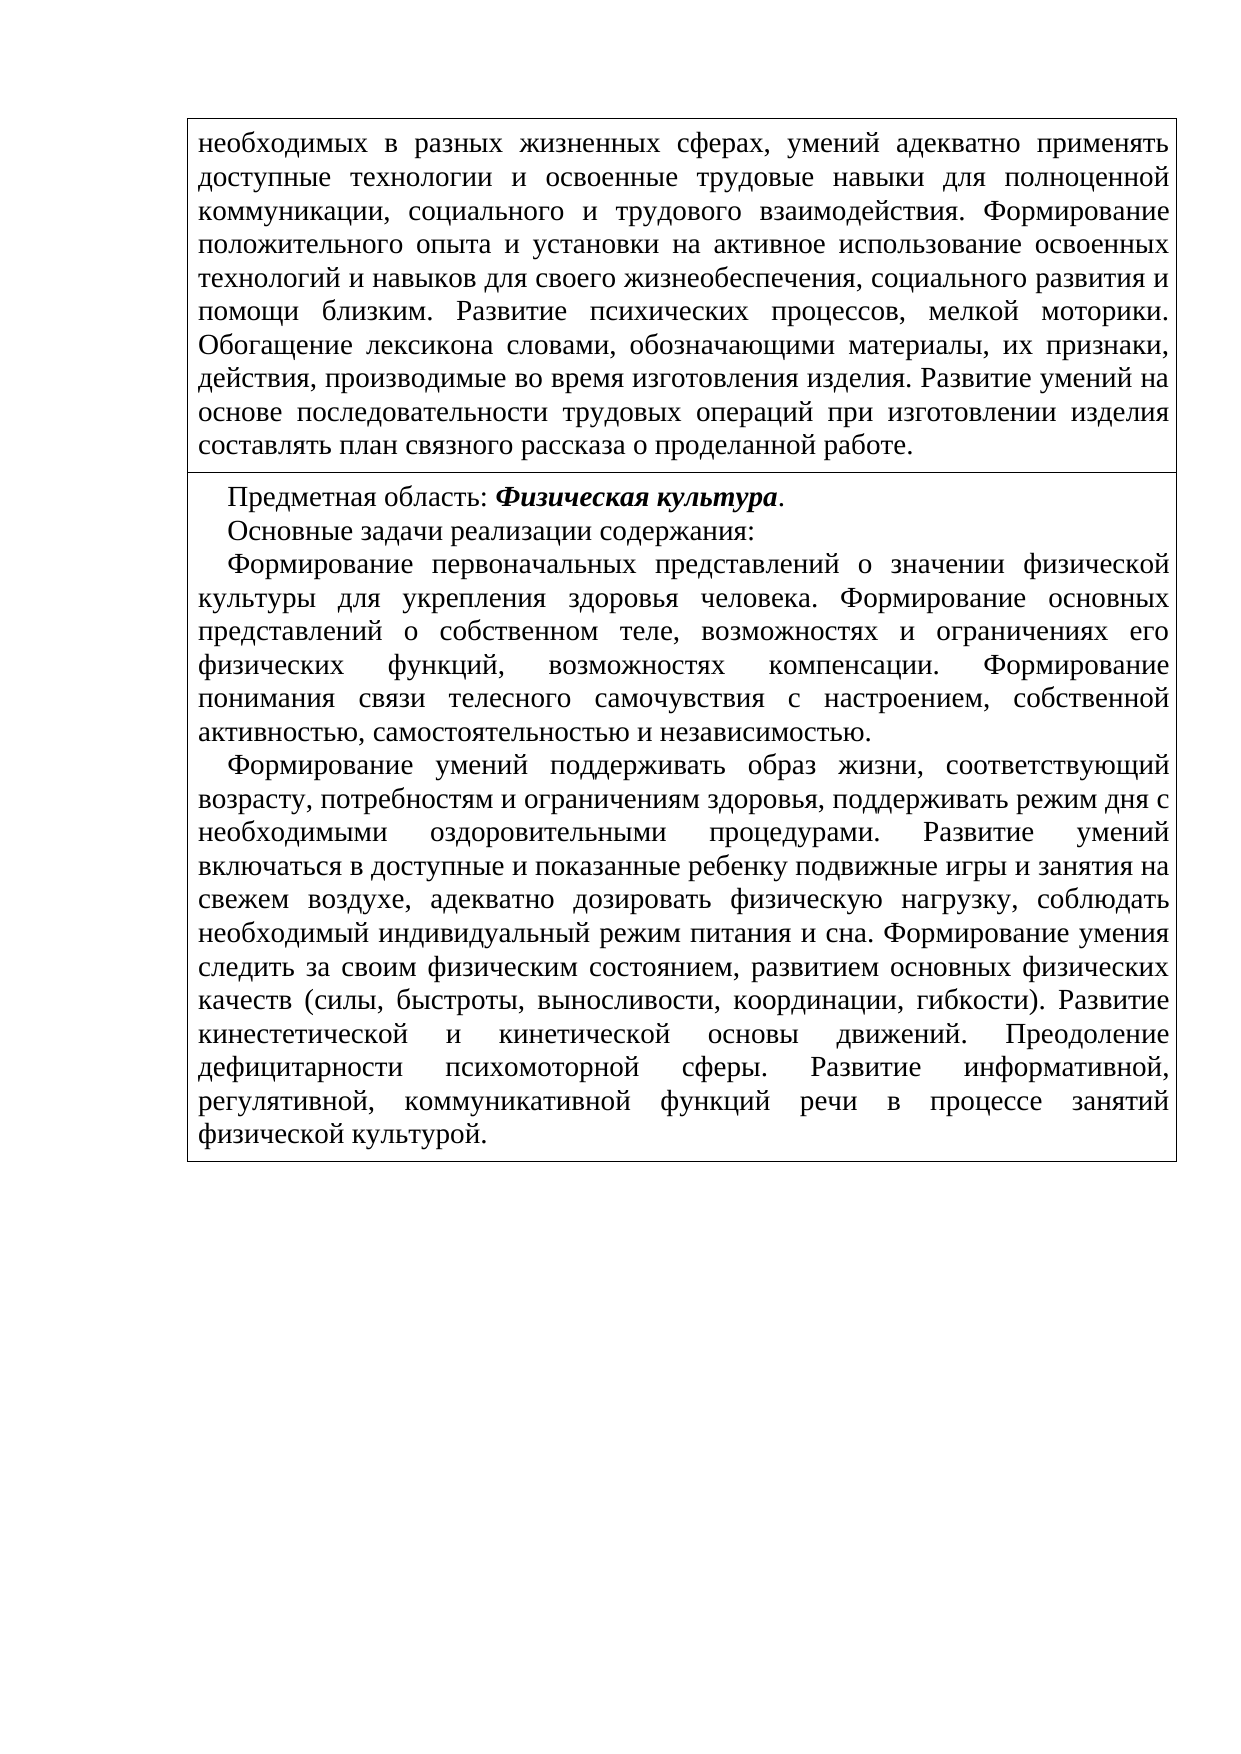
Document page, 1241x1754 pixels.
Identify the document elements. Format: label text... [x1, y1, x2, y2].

table_cell Предметная область: Физическая культура. Основные задачи реализации содержания: Формирование первоначальных представлений о значении физической культуры для укрепления здоровья человека. Формирование основных представлений о собственном теле, возможностях и ограничениях его физических функций, возможностях компенсации. Формирование понимания связи телесного самочувствия с настроением, собственной активностью, самостоятельностью и независимостью. Формирование умений поддерживать образ жизни, соответствующий возрасту, потребностям и ограничениям здоровья, поддерживать режим дня с необходимыми оздоровительными процедурами. Развитие умений включаться в доступные и показанные ребенку подвижные игры и занятия на свежем воздухе, адекватно дозировать физическую нагрузку, соблюдать необходимый индивидуальный режим питания и сна. Формирование умения следить за своим физическим состоянием, развитием основных физических качеств (силы, быстроты, выносливости, координации, гибкости). Развитие кинестетической и кинетической основы движений. Преодоление дефицитарности психомоторной сферы. Развитие информативной, регулятивной, коммуникативной функций речи в процессе занятий физической культурой. [188, 473, 1176, 1161]
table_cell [188, 119, 1176, 472]
